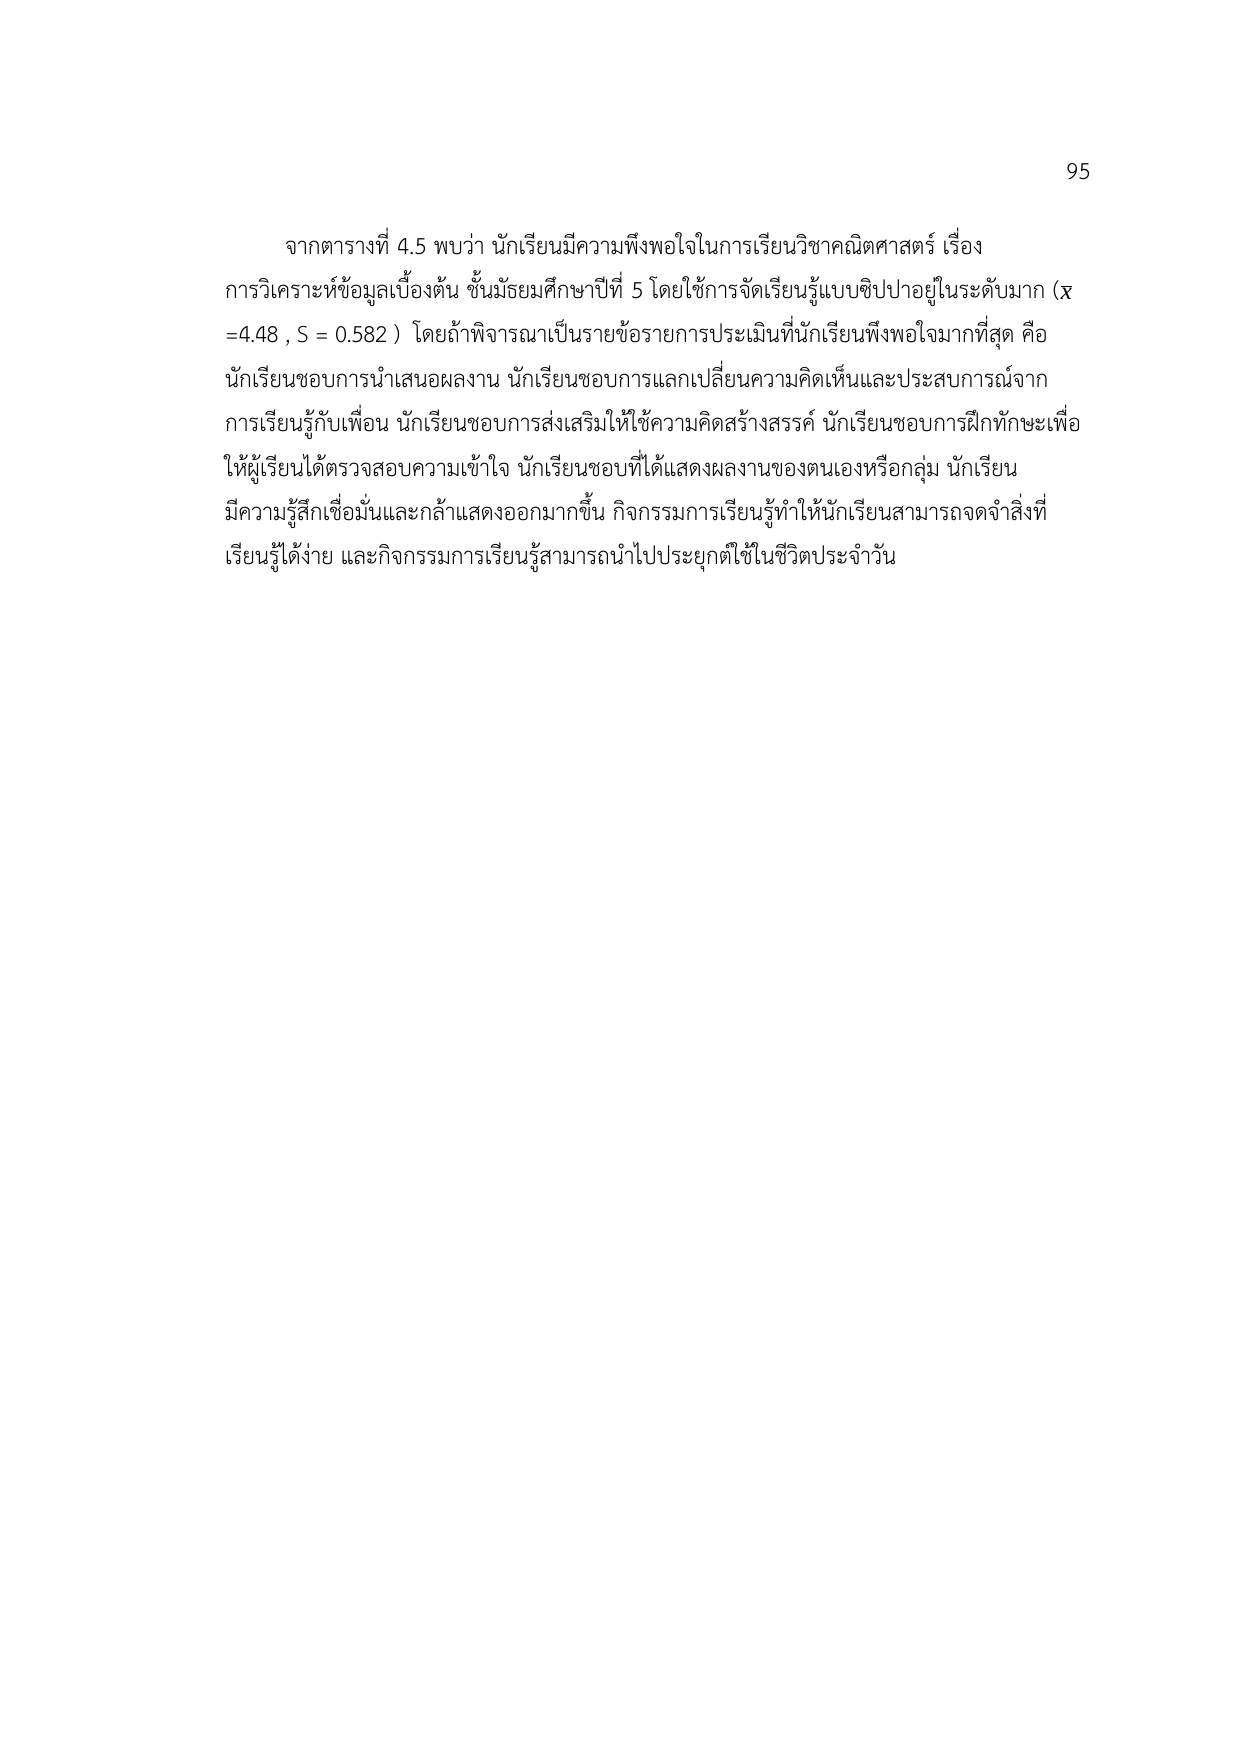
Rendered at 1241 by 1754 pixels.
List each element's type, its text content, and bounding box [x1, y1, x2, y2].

text จากตารางที่ 4.5 พบว่า นักเรียนมีความพึงพอใจในการเรียนวิชาคณิตศาสตร์ เรื่อง การวิเคราะห์ข้อมูลเบื้องต้น ชั้นมัธยมศึกษาปีที่ 5 โดยใช้การจัดเรียนรู้แบบซิปปาอยู่ในระดับมาก (=4.48 , S = 0.582 ) โดยถ้าพิจารณาเป็นรายข้อรายการประเมินที่นักเรียนพึงพอใจมากที่สุด คือ นักเรียนชอบการนำเสนอผลงาน นักเรียนชอบการแลกเปลี่ยนความคิดเห็นและประสบการณ์จาก การเรียนรู้กับเพื่อน นักเรียนชอบการส่งเสริมให้ใช้ความคิดสร้างสรรค์ นักเรียนชอบการฝึกทักษะเพื่อให้ผู้เรียนได้ตรวจสอบความเข้าใจ นักเรียนชอบที่ได้แสดงผลงานของตนเองหรือกลุ่ม นักเรียน มีความรู้สึกเชื่อมั่นและกล้าแสดงออกมากขึ้น กิจกรรมการเรียนรู้ทำให้นักเรียนสามารถจดจำสิ่งที่เรียนรู้ได้ง่าย และกิจกรรมการเรียนรู้สามารถนำไปประยุกต์ใช้ในชีวิตประจำวัน [225, 225, 1090, 580]
